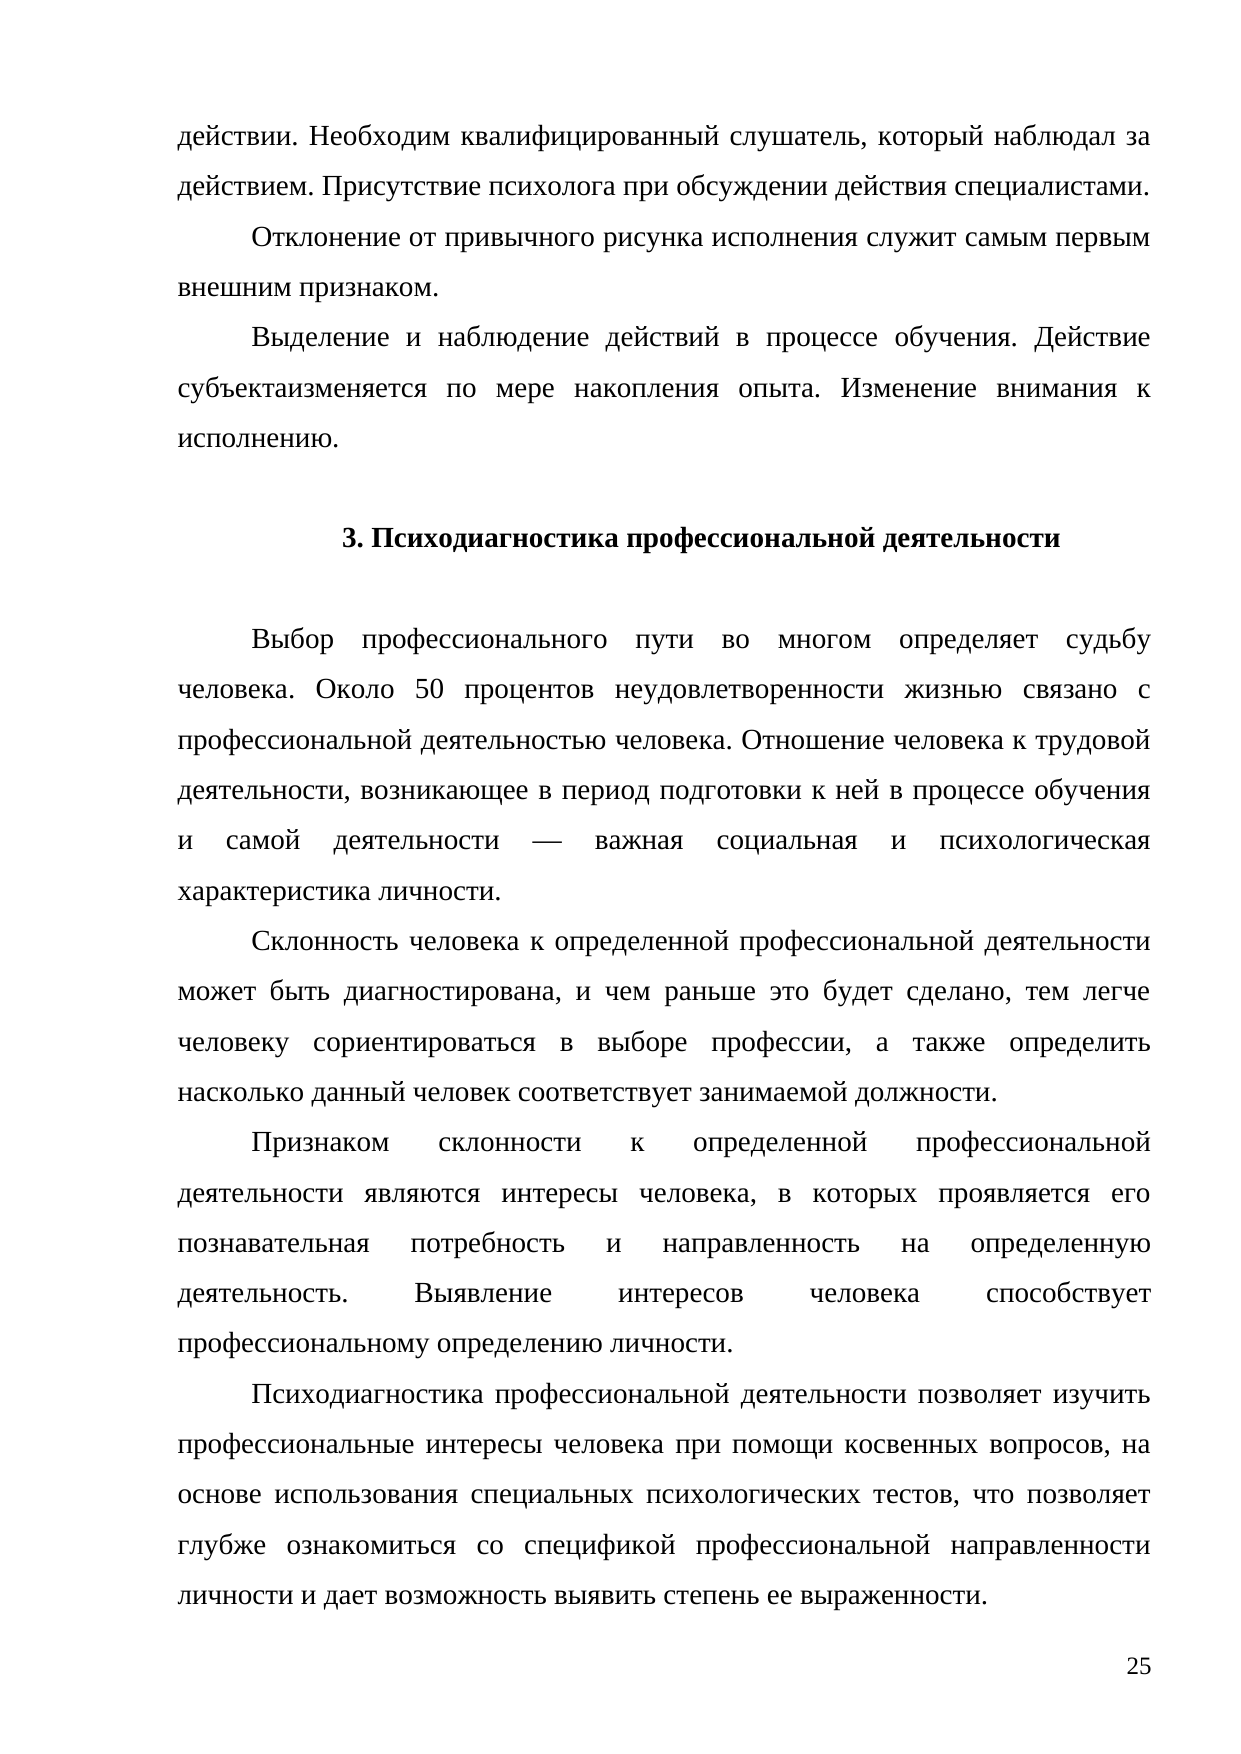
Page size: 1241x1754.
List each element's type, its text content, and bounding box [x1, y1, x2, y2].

text Выделение и наблюдение действий в процессе обучения. Действие субъектаизменяется по мере накопления опыта. Изменение внимания к исполнению. [177, 319, 1152, 453]
text Выбор профессионального пути во многом определяет судьбу человека. Около 50 процентов неудовлетворенности жизнью связано с профессиональной деятельностью человека. Отношение человека к трудовой деятельности, возникающее в период подготовки к ней в процессе обучения и самой деятельности — важная социальная и психологическая характеристика личности. [177, 621, 1152, 906]
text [177, 118, 1152, 202]
text 3. Психодиагностика профессиональной деятельности [177, 521, 1152, 554]
text Отклонение от привычного рисунка исполнения служит самым первым внешним признаком. [177, 219, 1152, 303]
text Психодиагностика профессиональной деятельности позволяет изучить профессиональные интересы человека при помощи косвенных вопросов, на основе использования специальных психологических тестов, что позволяет глубже ознакомиться со спецификой профессиональной направленности личности и дает возможность выявить степень ее выраженности. [177, 1376, 1152, 1611]
text Склонность человека к определенной профессиональной деятельности может быть диагностирована, и чем раньше это будет сделано, тем легче человеку сориентироваться в выборе профессии, а также определить насколько данный человек соответствует занимаемой должности. [177, 923, 1152, 1108]
text Признаком склонности к определенной профессиональной деятельности являются интересы человека, в которых проявляется его познавательная потребность и направленность на определенную деятельность. Выявление интересов человека способствует профессиональному определению личности. [177, 1124, 1152, 1359]
